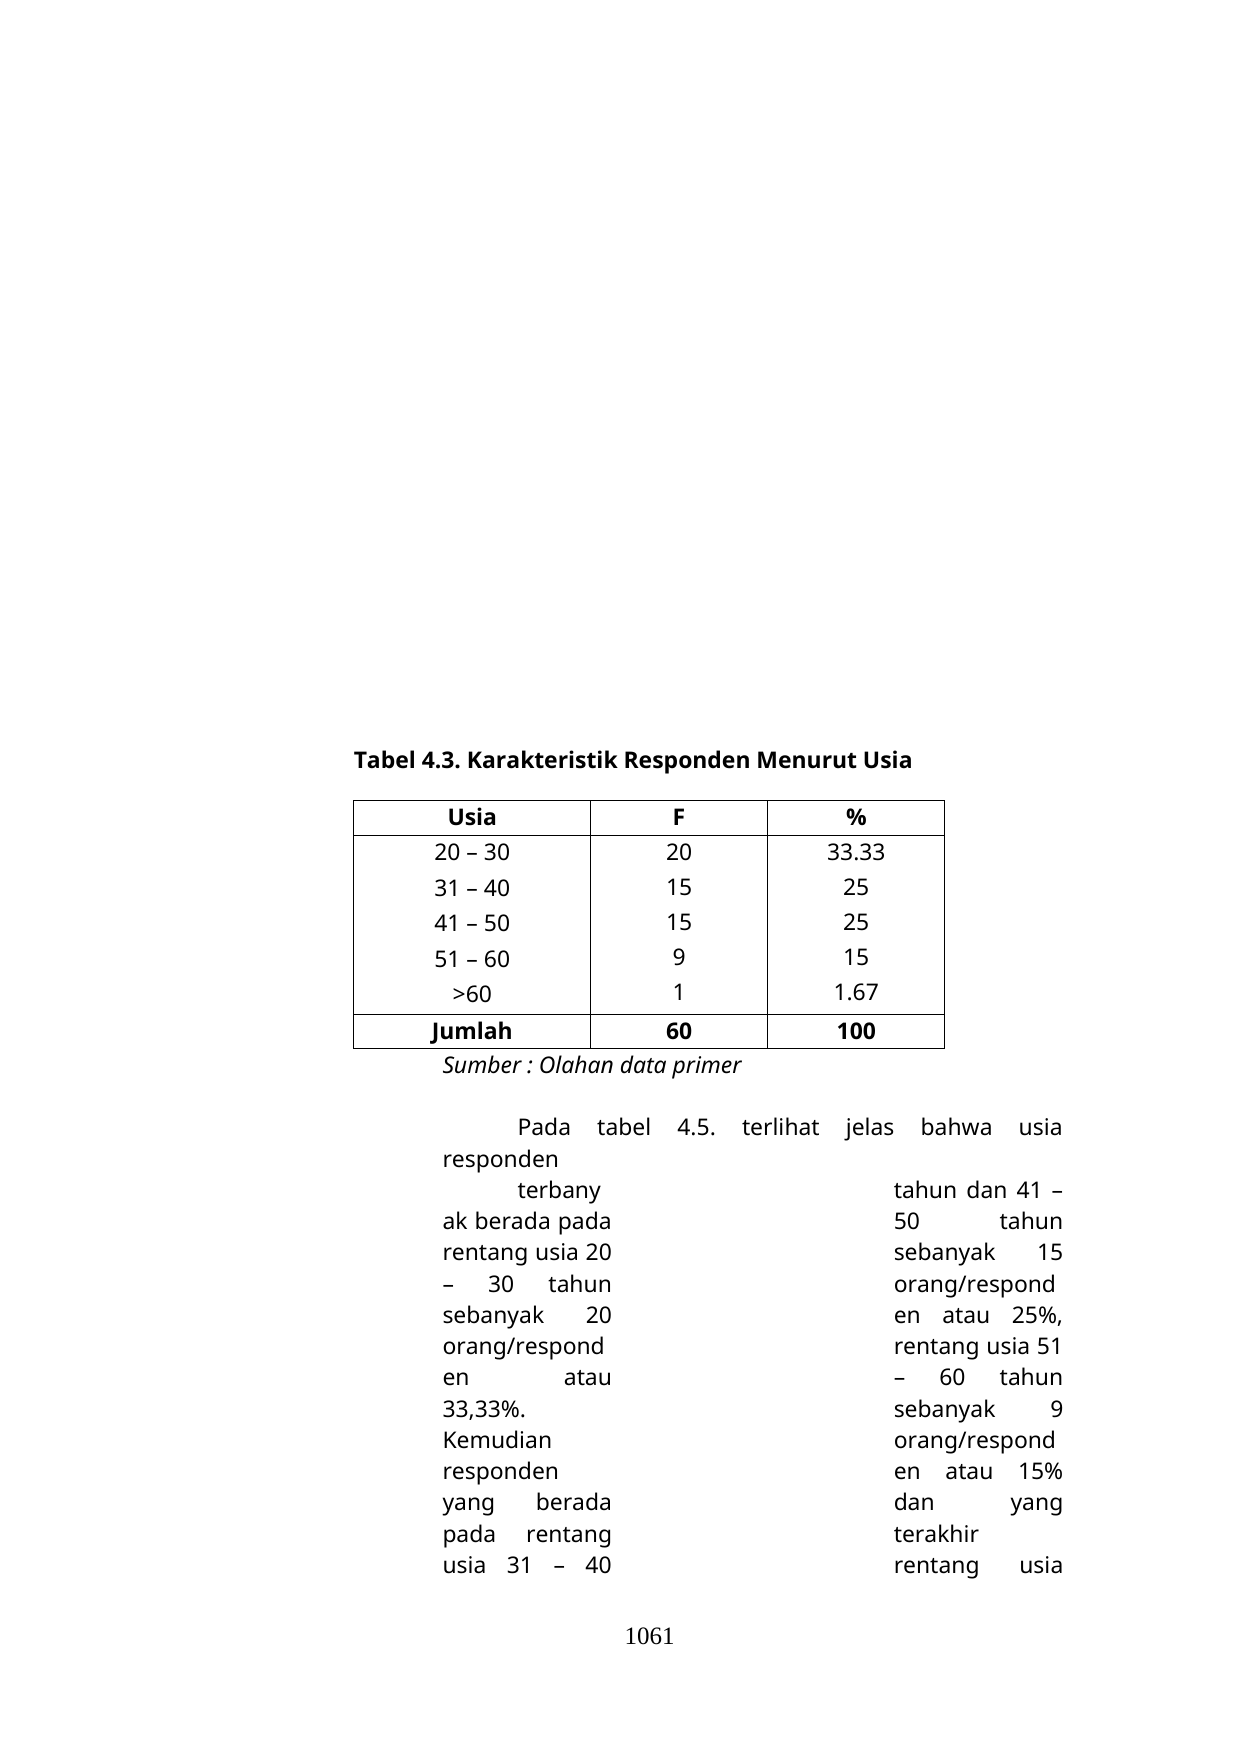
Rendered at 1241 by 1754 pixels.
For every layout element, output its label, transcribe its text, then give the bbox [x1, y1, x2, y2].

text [442, 1174, 612, 1580]
text Sumber : Olahan data primer [442, 1049, 1065, 1080]
text Pada tabel 4.5. terlihat jelas bahwa usia responden [442, 1111, 1063, 1174]
table_header Usia [354, 801, 590, 834]
table_cell 100 [768, 1015, 944, 1048]
table_cell Jumlah [354, 1015, 590, 1048]
table_cell 20 15 15 9 1 [591, 836, 767, 1013]
table_cell 20 – 30 31 – 40 41 – 50 51 – 60 >60 [354, 836, 590, 1013]
table_cell 60 [591, 1015, 767, 1048]
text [893, 1174, 1063, 1580]
text Tabel 4.3. Karakteristik Responden Menurut Usia [353, 744, 1065, 775]
table_header % [768, 801, 944, 834]
table_cell 33.33 25 25 15 1.67 [768, 836, 944, 1013]
table_header F [591, 801, 767, 834]
